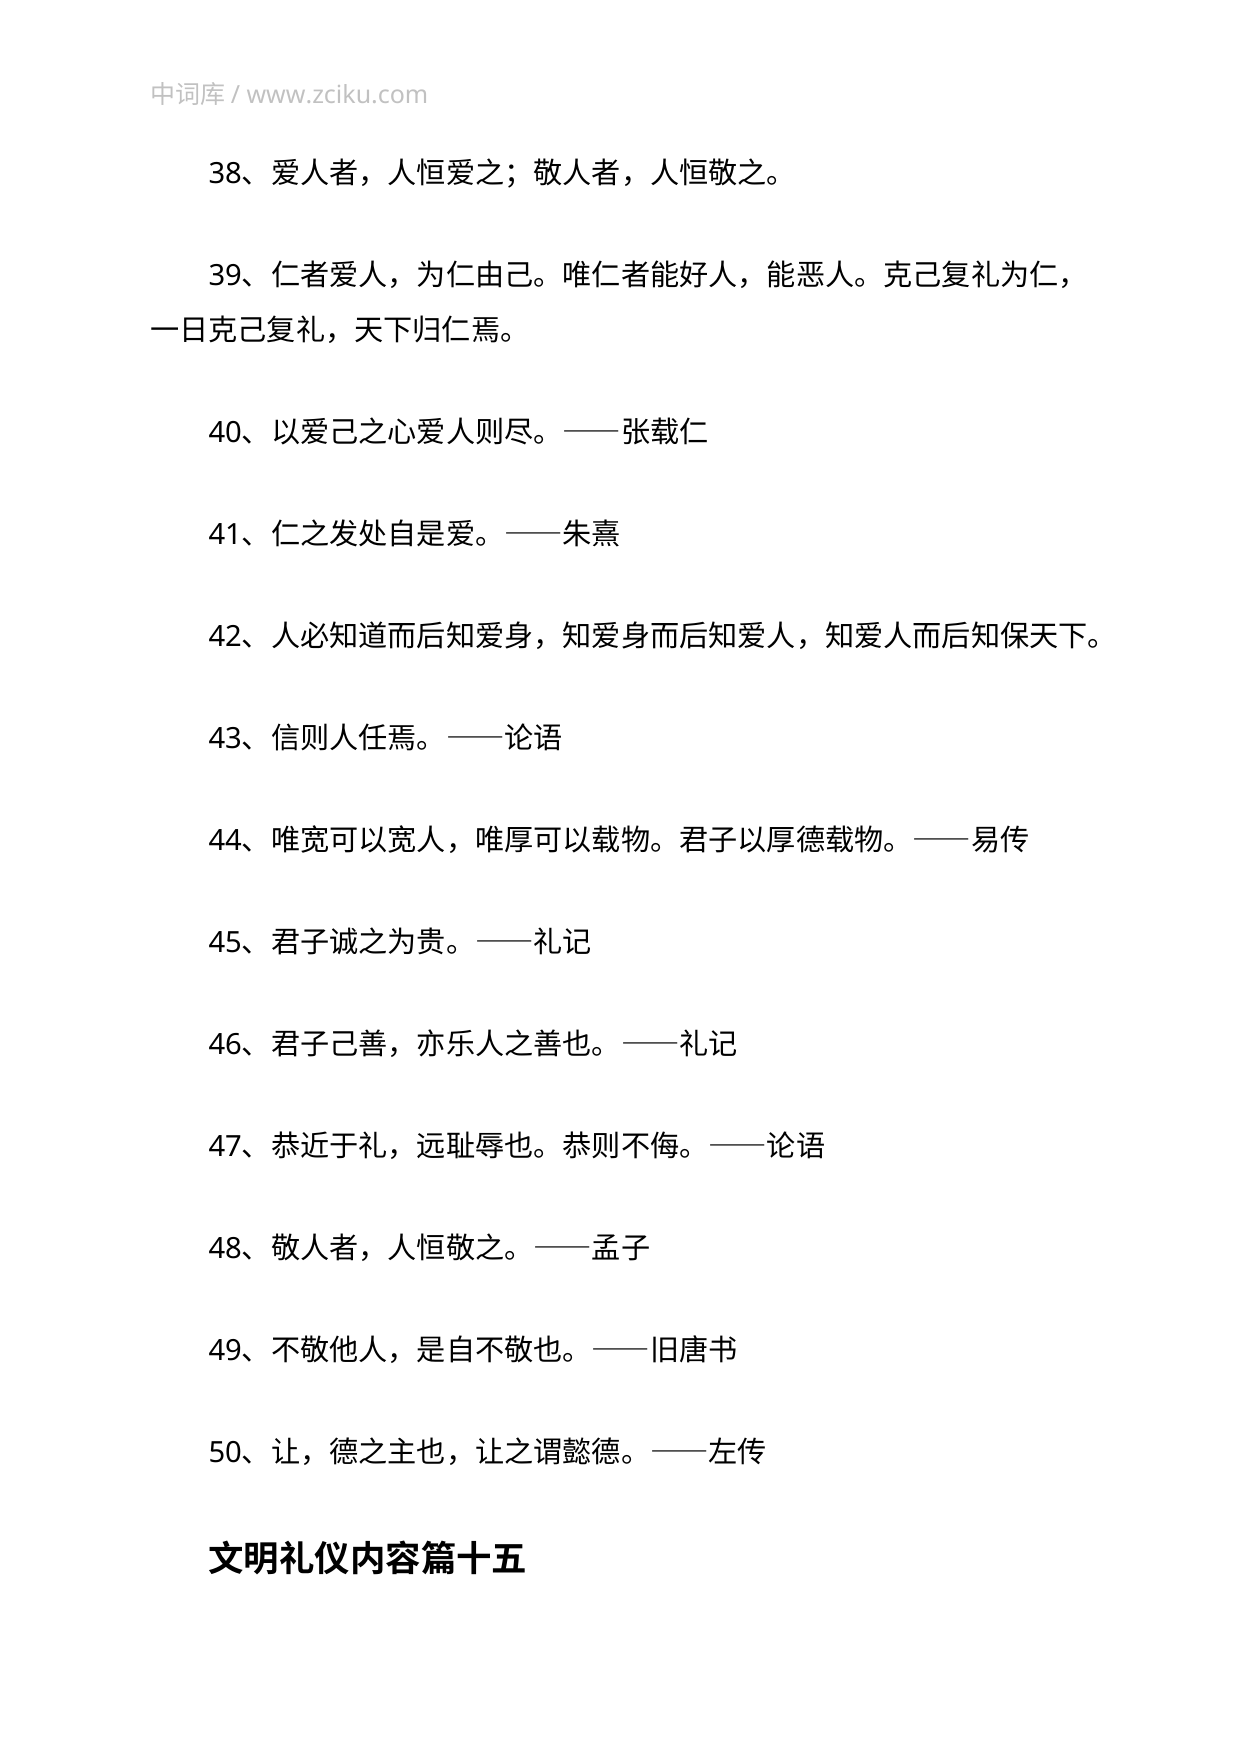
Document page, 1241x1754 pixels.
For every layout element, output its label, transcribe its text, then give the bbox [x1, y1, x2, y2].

text 41、仁之发处自是爱。——朱熹 [150, 511, 1090, 553]
text 文明礼仪内容篇十五 [150, 1531, 1090, 1582]
text 48、敬人者，人恒敬之。——孟子 [150, 1224, 1090, 1267]
text 47、恭近于礼，远耻辱也。恭则不侮。——论语 [150, 1123, 1090, 1165]
text 40、以爱己之心爱人则尽。——张载仁 [150, 409, 1090, 451]
text 45、君子诚之为贵。——礼记 [150, 919, 1090, 961]
text 43、信则人任焉。——论语 [150, 715, 1090, 757]
text 49、不敬他人，是自不敬也。——旧唐书 [150, 1327, 1090, 1369]
text 44、唯宽可以宽人，唯厚可以载物。君子以厚德载物。——易传 [150, 817, 1090, 859]
text 46、君子己善，亦乐人之善也。——礼记 [150, 1021, 1090, 1063]
text 38、爱人者，人恒爱之；敬人者，人恒敬之。 [150, 150, 1090, 192]
text 39、仁者爱人，为仁由己。唯仁者能好人，能恶人。克己复礼为仁，一日克己复礼，天下归仁焉。 [150, 252, 1090, 349]
text 42、人必知道而后知爱身，知爱身而后知爱人，知爱人而后知保天下。 [150, 613, 1090, 655]
text 50、让，德之主也，让之谓懿德。——左传 [150, 1428, 1090, 1471]
